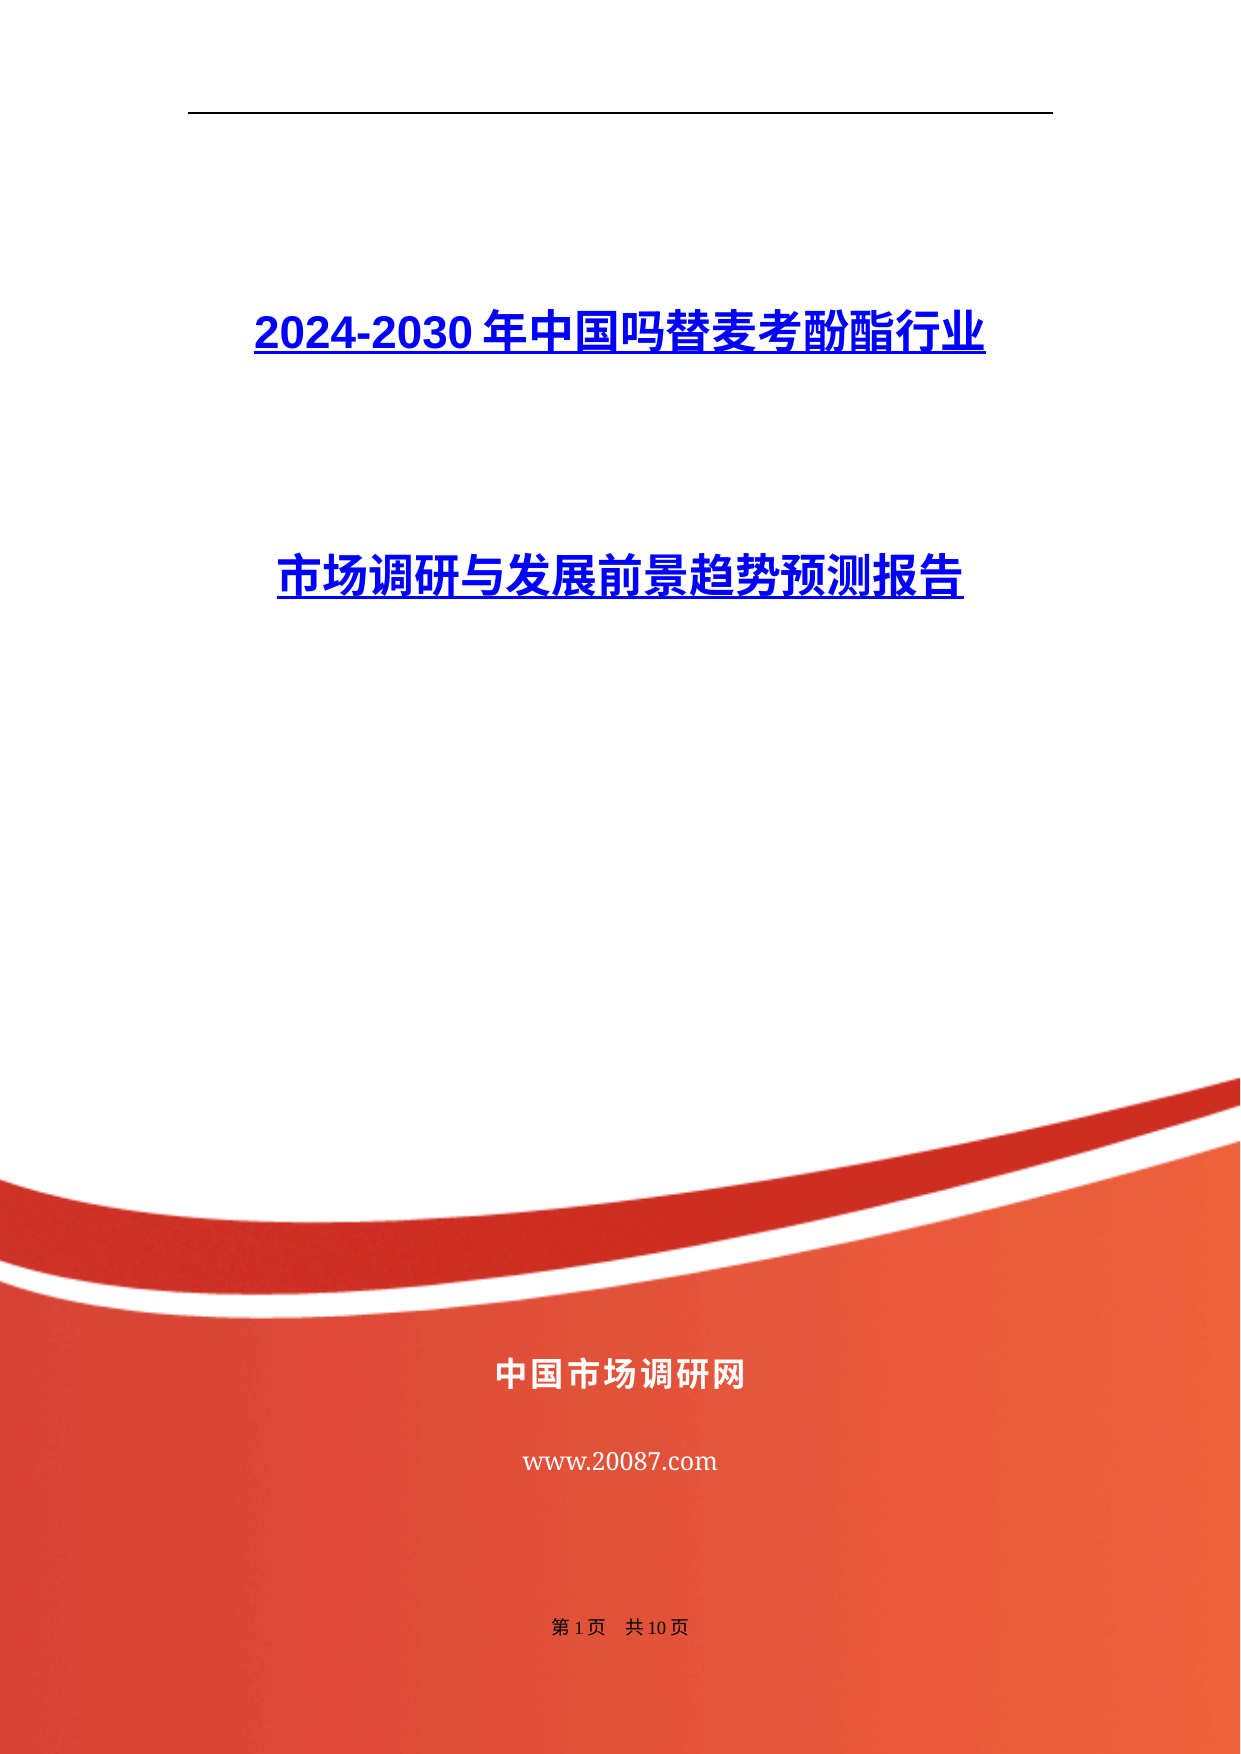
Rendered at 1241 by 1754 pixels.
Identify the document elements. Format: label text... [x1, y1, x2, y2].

picture [0, 1006, 1241, 1754]
subtitle 中国市场调研网 [187, 1339, 1053, 1404]
table_header 2024-2030年中国吗替麦考酚酯行业市场调研与发展前景趋势预测报告 [188, 207, 1053, 773]
text www.20087.com [187, 1428, 1053, 1493]
